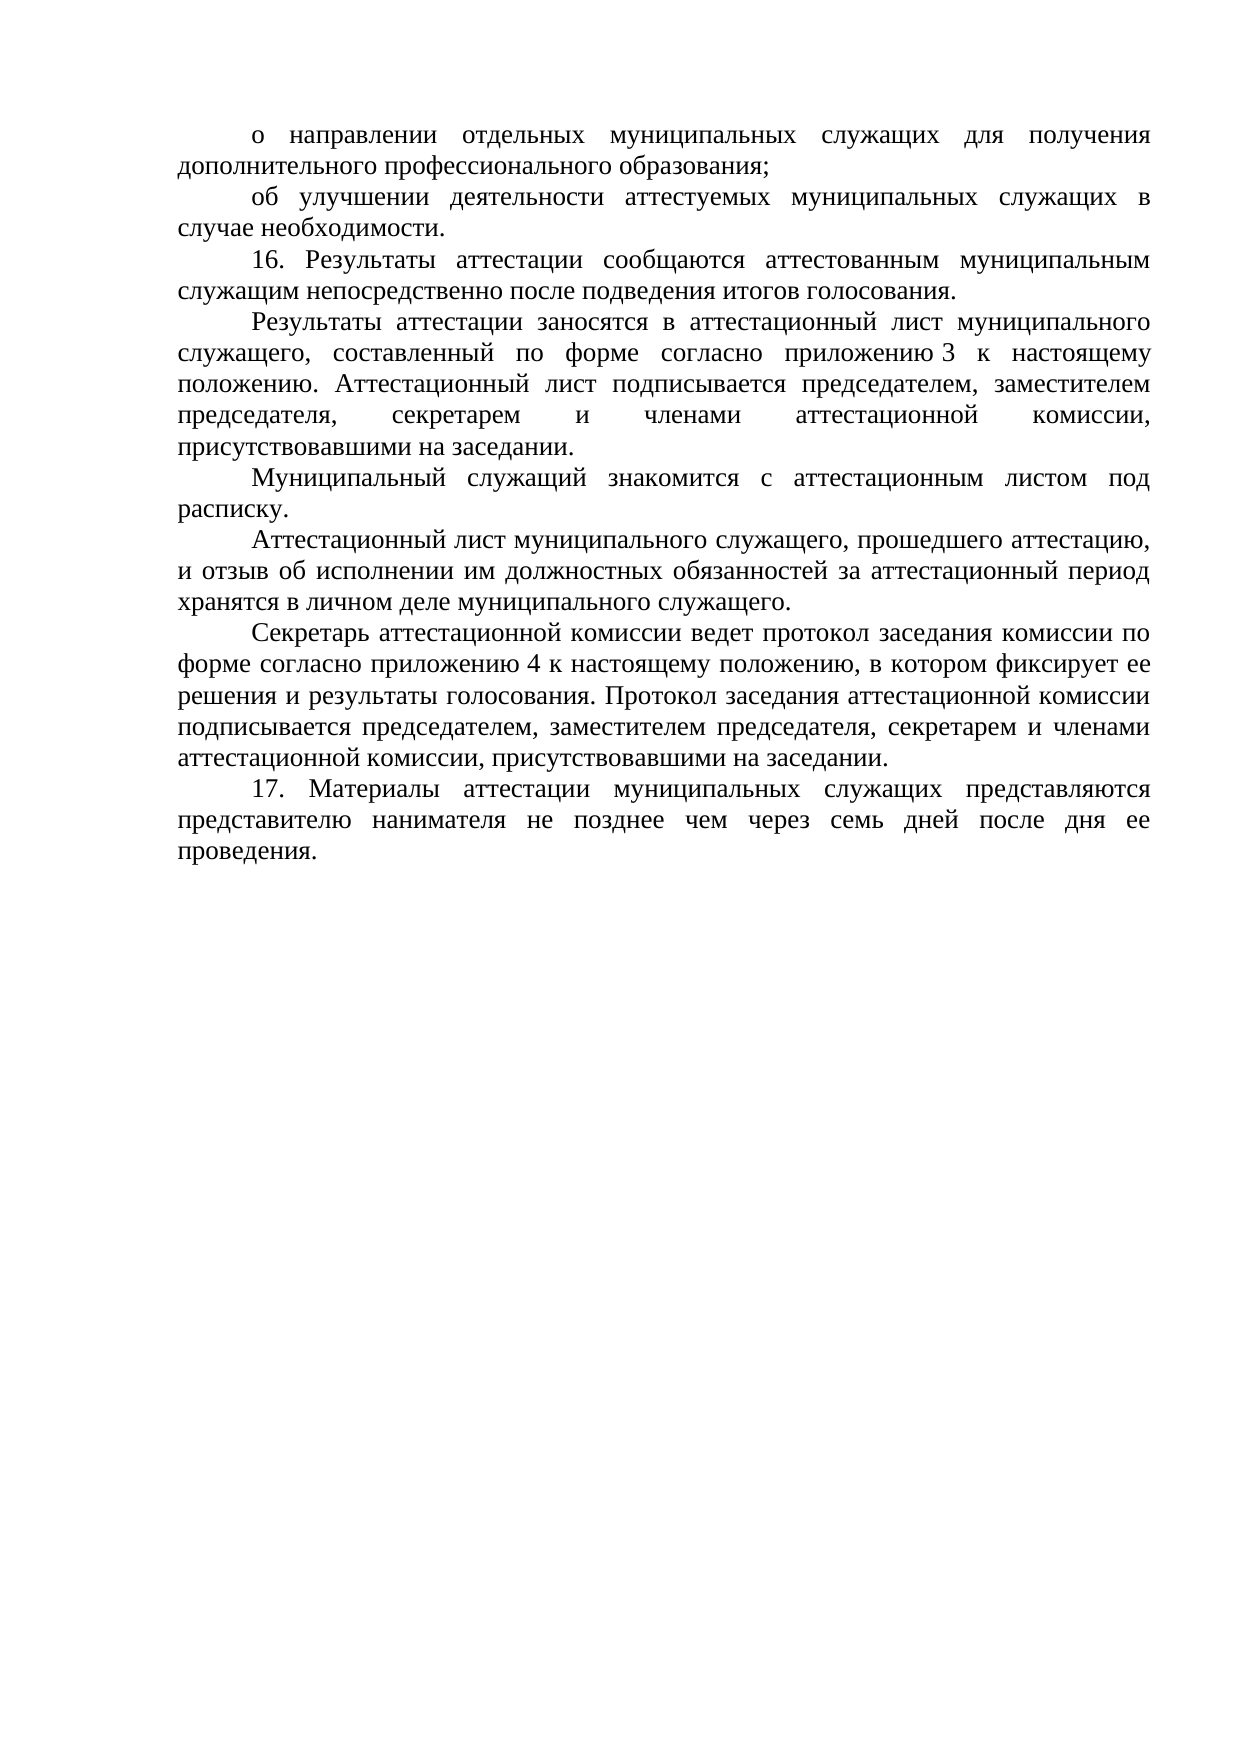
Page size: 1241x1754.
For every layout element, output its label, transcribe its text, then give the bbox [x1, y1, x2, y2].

subtitle о направлении отдельных муниципальных служащих для получения дополнительного профессионального образования; [177, 118, 1152, 180]
subtitle Аттестационный лист муниципального служащего, прошедшего аттестацию, и отзыв об исполнении им должностных обязанностей за аттестационный период хранятся в личном деле муниципального служащего. [177, 523, 1152, 616]
subtitle Муниципальный служащий знакомится с аттестационным листом под расписку. [177, 461, 1152, 523]
subtitle об улучшении деятельности аттестуемых муниципальных служащих в случае необходимости. [177, 180, 1152, 243]
subtitle 16. Результаты аттестации сообщаются аттестованным муниципальным служащим непосредственно после подведения итогов голосования. [177, 243, 1152, 305]
subtitle 17. Материалы аттестации муниципальных служащих представляются представителю нанимателя не позднее чем через семь дней после дня ее проведения. [177, 772, 1152, 866]
subtitle Результаты аттестации заносятся в аттестационный лист муниципального служащего, составленный по форме согласно приложению 3 к настоящему положению. Аттестационный лист подписывается председателем, заместителем председателя, секретарем и членами аттестационной комиссии, присутствовавшими на заседании. [177, 305, 1152, 461]
subtitle Секретарь аттестационной комиссии ведет протокол заседания комиссии по форме согласно приложению 4 к настоящему положению, в котором фиксирует ее решения и результаты голосования. Протокол заседания аттестационной комиссии подписывается председателем, заместителем председателя, секретарем и членами аттестационной комиссии, присутствовавшими на заседании. [177, 616, 1152, 772]
